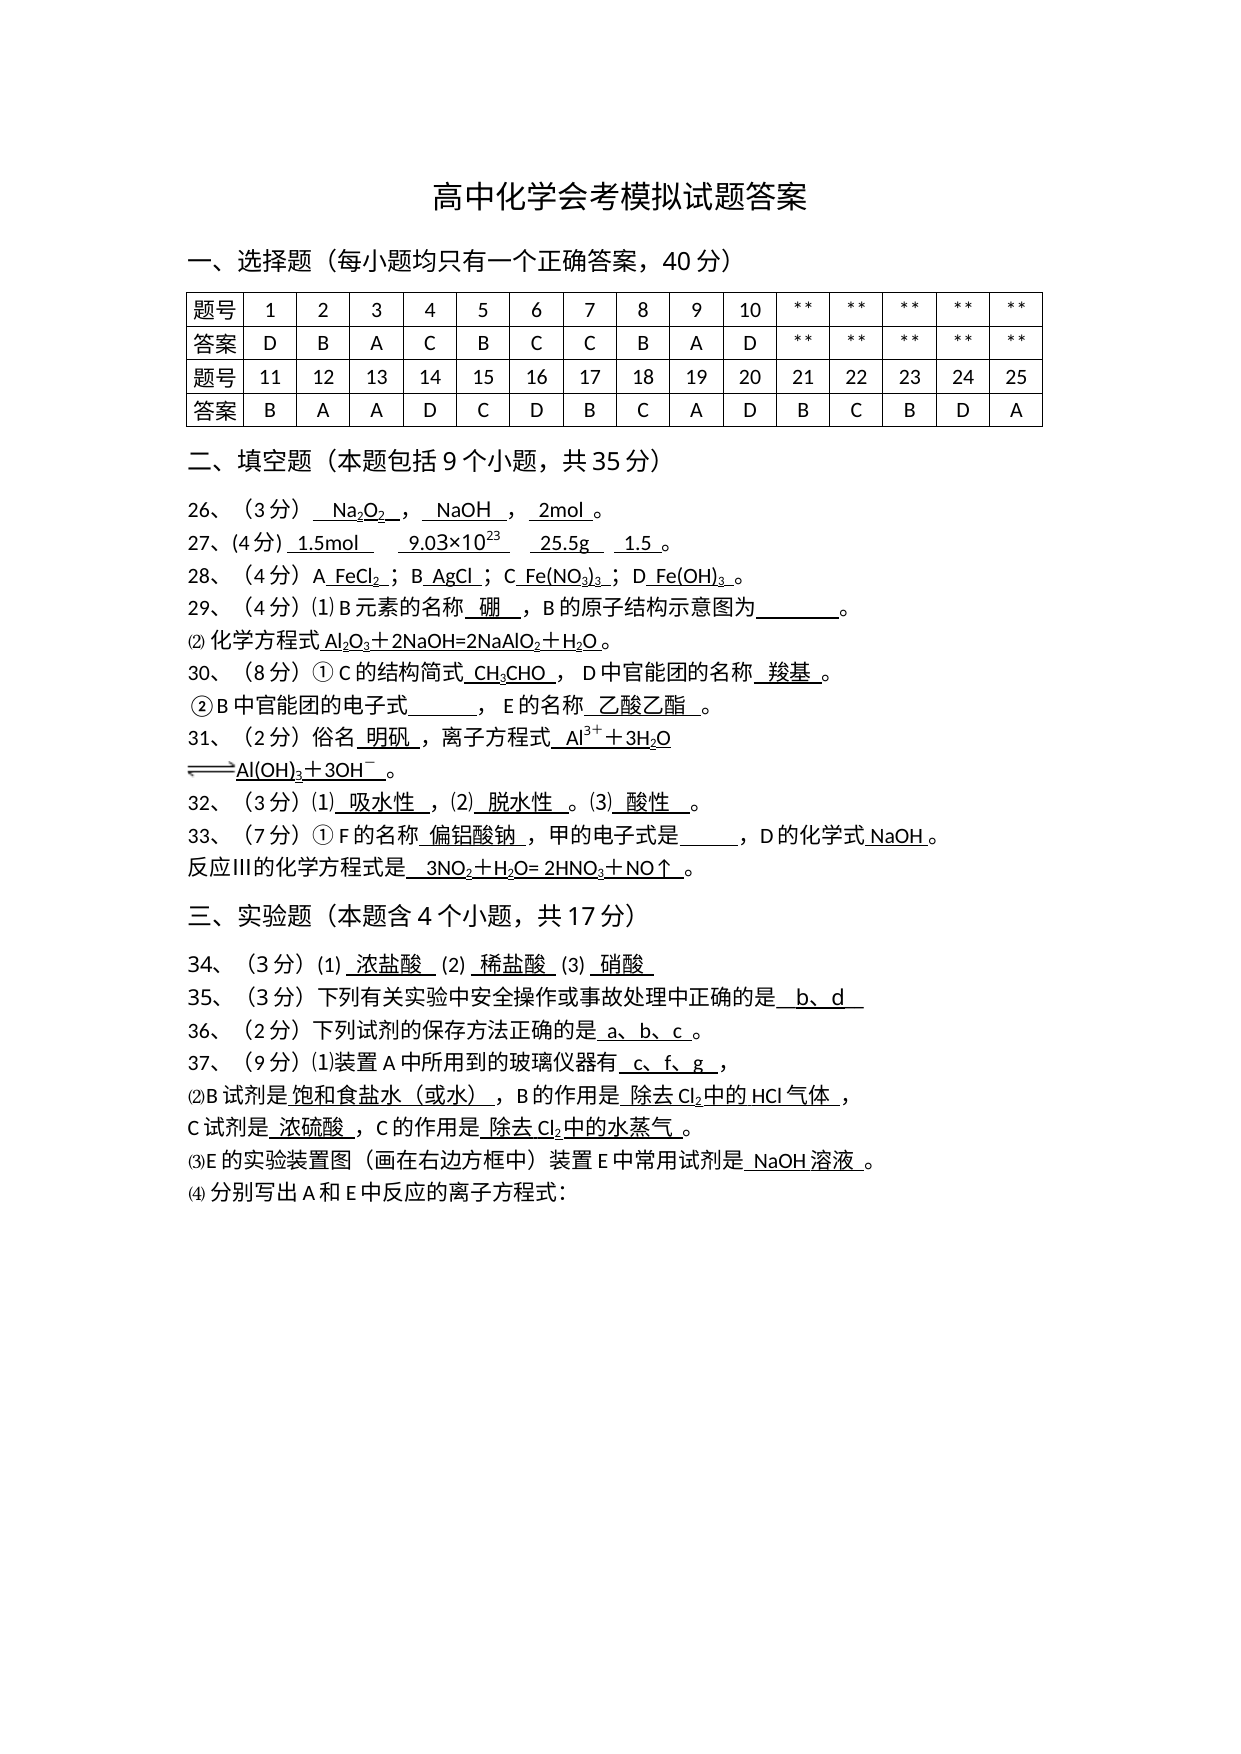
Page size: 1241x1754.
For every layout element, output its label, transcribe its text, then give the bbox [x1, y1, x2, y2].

table_cell A [350, 394, 403, 426]
table_header 1 [244, 293, 296, 326]
text 32、（3分）⑴ 吸水性 ，⑵ 脱水性 。⑶ 酸性 。 [187, 785, 1053, 817]
text 34、（3分）(1) 浓盐酸 (2) 稀盐酸 (3) 硝酸 [187, 947, 1053, 980]
table_cell C [404, 327, 456, 359]
table_cell 20 [724, 360, 776, 393]
table_cell 14 [404, 360, 456, 393]
table_cell 12 [297, 360, 349, 393]
table_cell C [457, 394, 509, 426]
text ⑵化学方程式 Al2O3＋2NaOH=2NaAlO2＋H2O 。 [187, 622, 1053, 655]
text 26、（3分） Na2O2 ， NaOH ， 2mol 。 [187, 492, 1053, 525]
table_cell A [297, 394, 349, 426]
table_cell ** [990, 327, 1042, 359]
table_cell 16 [510, 360, 563, 393]
text C试剂是 浓硫酸 ，C的作用是 除去Cl2中的水蒸气 。 [187, 1110, 1053, 1142]
table_cell B [457, 327, 509, 359]
text ⑵B试剂是 饱和食盐水（或水） ，B的作用是 除去Cl2中的HCl气体 ， [187, 1077, 1053, 1110]
text 三、实验题（本题含4个小题，共17分） [187, 882, 1053, 947]
table_cell 23 [883, 360, 936, 393]
picture [187, 761, 237, 778]
table_cell ** [883, 327, 936, 359]
table_cell D [404, 394, 456, 426]
text 二、填空题（本题包括9个小题，共35分） [187, 427, 1053, 492]
text 37、（9分）⑴装置A中所用到的玻璃仪器有 c、f、g ， [187, 1045, 1053, 1077]
table_header ** [830, 293, 882, 326]
text 31、（2分）俗名 明矾 ，离子方程式 Al3＋＋3H2O [187, 720, 1053, 752]
table_cell C [564, 327, 616, 359]
table_cell 答案 [187, 394, 243, 426]
table_header 2 [297, 293, 349, 326]
table_cell D [724, 327, 776, 359]
table_header ** [777, 293, 829, 326]
table_cell 21 [777, 360, 829, 393]
table_header 5 [457, 293, 509, 326]
table_cell 25 [990, 360, 1042, 393]
table_header 9 [670, 293, 723, 326]
text 一、选择题（每小题均只有一个正确答案，40分） [187, 227, 1053, 292]
table_cell ** [830, 327, 882, 359]
table_cell B [617, 327, 669, 359]
text 33、（7分）①F的名称 偏铝酸钠 ，甲的电子式是 ，D的化学式 NaOH 。 [187, 817, 1053, 850]
table_cell D [937, 394, 989, 426]
table_cell B [564, 394, 616, 426]
table_cell B [297, 327, 349, 359]
table_cell C [830, 394, 882, 426]
table_cell 18 [617, 360, 669, 393]
table_header 4 [404, 293, 456, 326]
text Al(OH)3＋3OH－ 。 [187, 752, 1053, 785]
text 30、（8分）①C的结构简式 CH3CHO ， D中官能团的名称 羧基 。 [187, 655, 1053, 687]
table_header 8 [617, 293, 669, 326]
table_cell ** [777, 327, 829, 359]
table_cell 19 [670, 360, 723, 393]
table_cell D [244, 327, 296, 359]
table_cell D [510, 394, 563, 426]
text 35、（3分）下列有关实验中安全操作或事故处理中正确的是__b、d__ [187, 980, 1053, 1012]
table_cell 15 [457, 360, 509, 393]
table_cell D [724, 394, 776, 426]
table_header 6 [510, 293, 563, 326]
text 36、（2分）下列试剂的保存方法正确的是 a、b、c 。 [187, 1012, 1053, 1045]
text 27、(4分) 1.5mol 9.03×1023 25.5g 1.5 。 [187, 525, 1053, 557]
table_header ** [883, 293, 936, 326]
text ②B中官能团的电子式 ， E的名称 乙酸乙酯 。 [187, 687, 1053, 720]
table_cell A [670, 394, 723, 426]
table_cell B [777, 394, 829, 426]
table_cell 题号 [187, 360, 243, 393]
table_cell A [350, 327, 403, 359]
table_header ** [937, 293, 989, 326]
text 反应Ⅲ的化学方程式是 3NO2＋H2O= 2HNO3＋NO↑ 。 [187, 850, 1053, 882]
text ⑶E的实验装置图（画在右边方框中）装置E中常用试剂是 NaOH溶液 。 [187, 1142, 1053, 1175]
table_cell 11 [244, 360, 296, 393]
table_header 题号 [187, 293, 243, 326]
table_cell ** [937, 327, 989, 359]
table_cell 24 [937, 360, 989, 393]
text ⑷分别写出A和E中反应的离子方程式： [187, 1175, 1053, 1207]
text 28、（4分）A FeCl2 ；B AgCl ；C Fe(NO3)3 ；D Fe(OH)3 。 [187, 557, 1053, 590]
text 29、（4分）⑴B元素的名称 硼 ，B的原子结构示意图为 。 [187, 590, 1053, 622]
table_cell 22 [830, 360, 882, 393]
table_header ** [990, 293, 1042, 326]
table_cell A [990, 394, 1042, 426]
table_cell B [883, 394, 936, 426]
table_header 10 [724, 293, 776, 326]
text 高中化学会考模拟试题答案 [187, 162, 1053, 227]
table_cell 17 [564, 360, 616, 393]
table_cell C [617, 394, 669, 426]
table_cell C [510, 327, 563, 359]
table_header 3 [350, 293, 403, 326]
table_cell A [670, 327, 723, 359]
table_cell 13 [350, 360, 403, 393]
table_cell 答案 [187, 327, 243, 359]
table_header 7 [564, 293, 616, 326]
table_cell B [244, 394, 296, 426]
